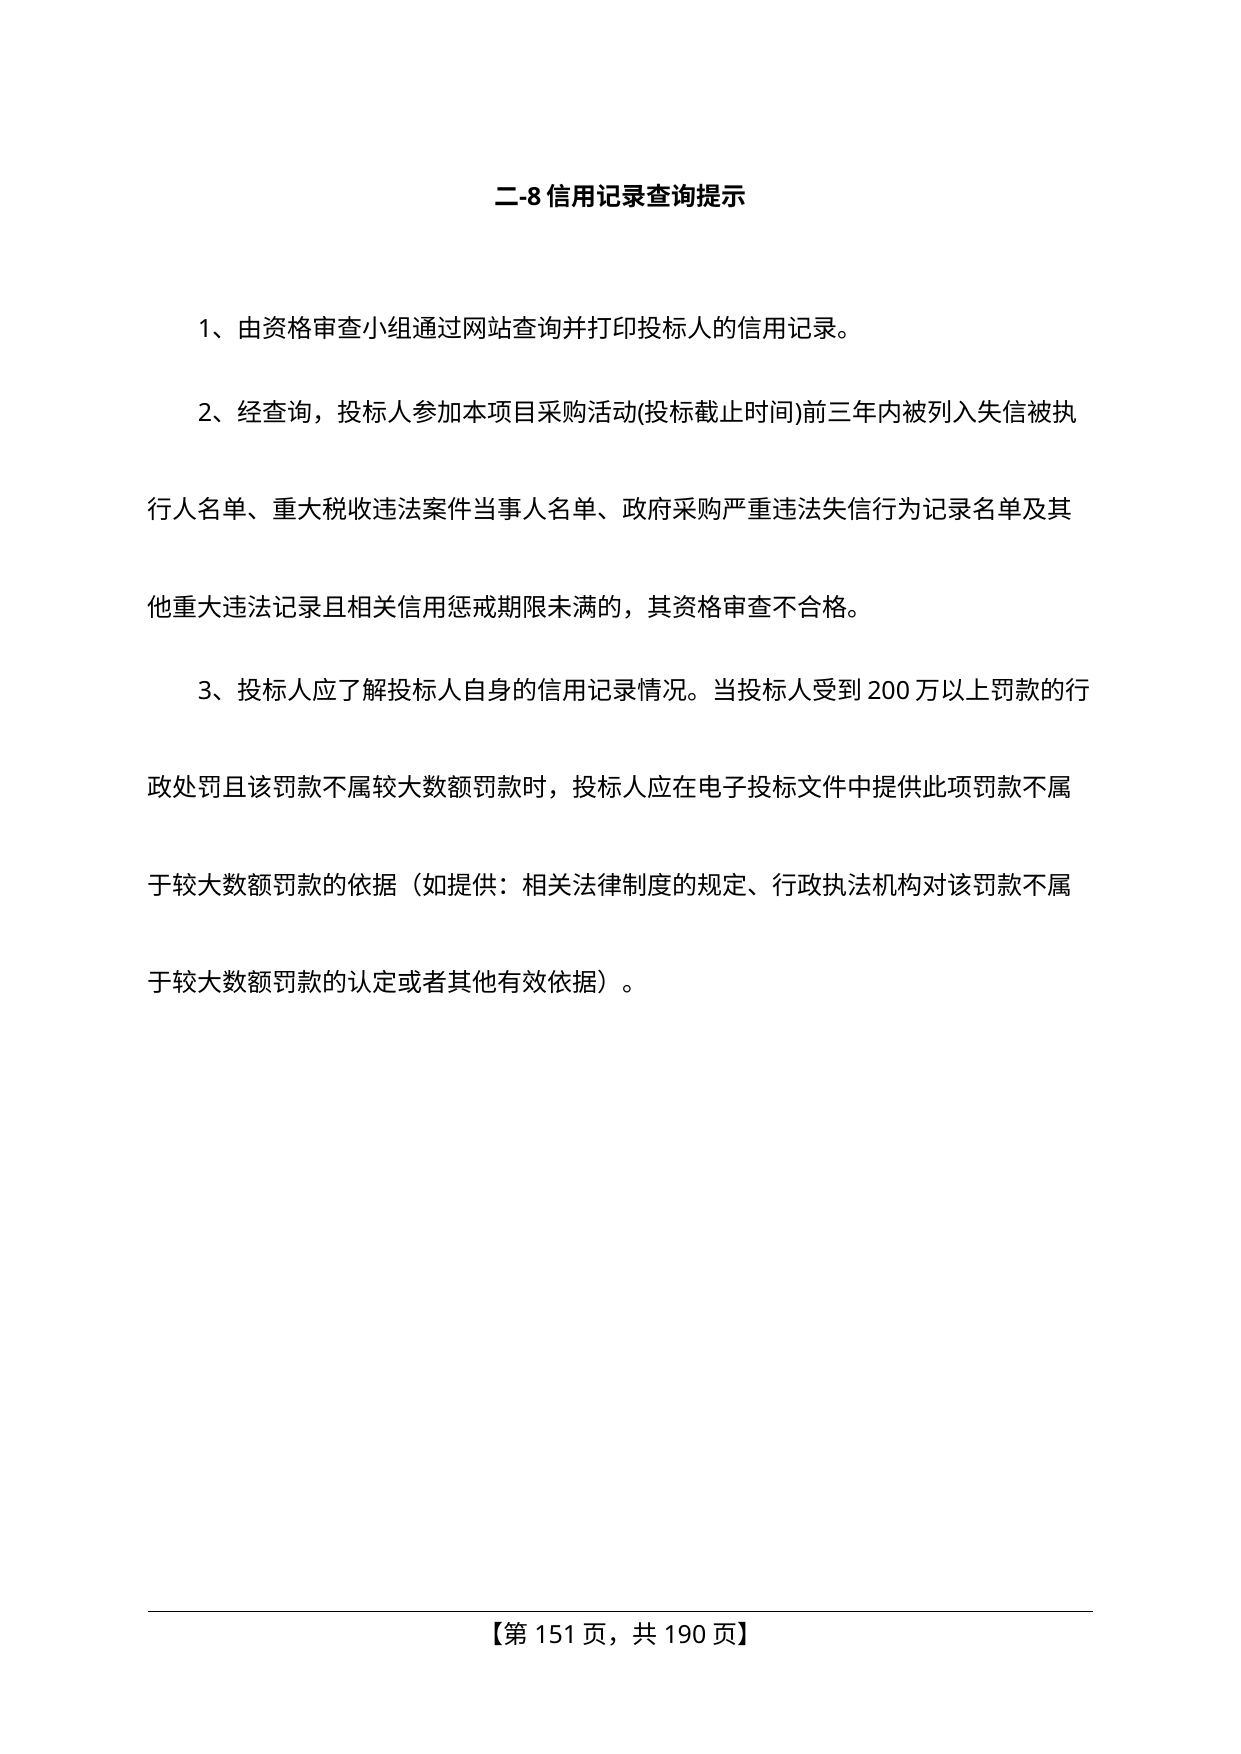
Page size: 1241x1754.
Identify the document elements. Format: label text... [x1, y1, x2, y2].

text 3、投标人应了解投标人自身的信用记录情况。当投标人受到200万以上罚款的行政处罚且该罚款不属较大数额罚款时，投标人应在电子投标文件中提供此项罚款不属于较大数额罚款的依据（如提供：相关法律制度的规定、行政执法机构对该罚款不属于较大数额罚款的认定或者其他有效依据）。 [148, 656, 1092, 1013]
text 2、经查询，投标人参加本项目采购活动(投标截止时间)前三年内被列入失信被执行人名单、重大税收违法案件当事人名单、政府采购严重违法失信行为记录名单及其他重大违法记录且相关信用惩戒期限未满的，其资格审查不合格。 [148, 378, 1092, 638]
text 二-8信用记录查询提示 [148, 162, 1092, 227]
text 1、由资格审查小组通过网站查询并打印投标人的信用记录。 [148, 294, 1092, 359]
